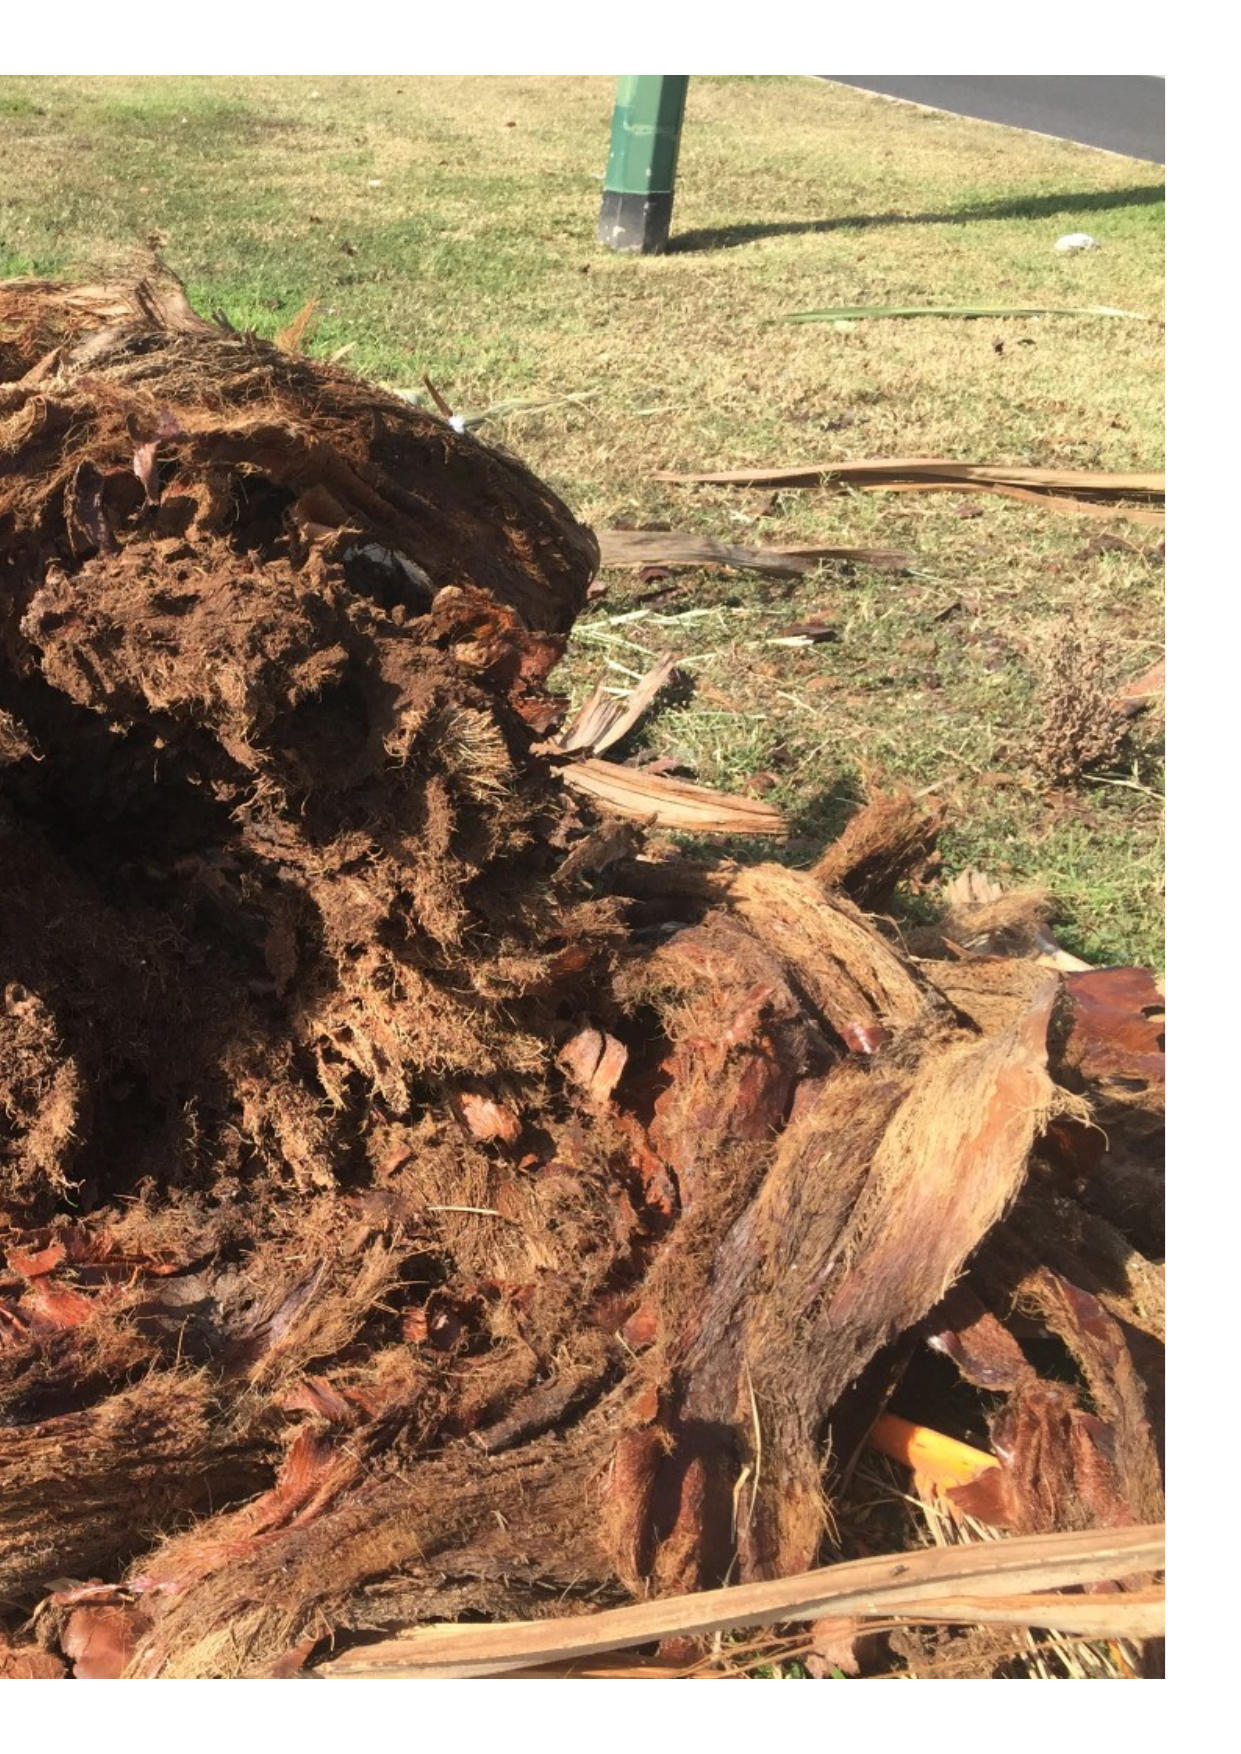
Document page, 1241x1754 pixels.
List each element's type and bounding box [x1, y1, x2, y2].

picture [0, 75, 1166, 1679]
